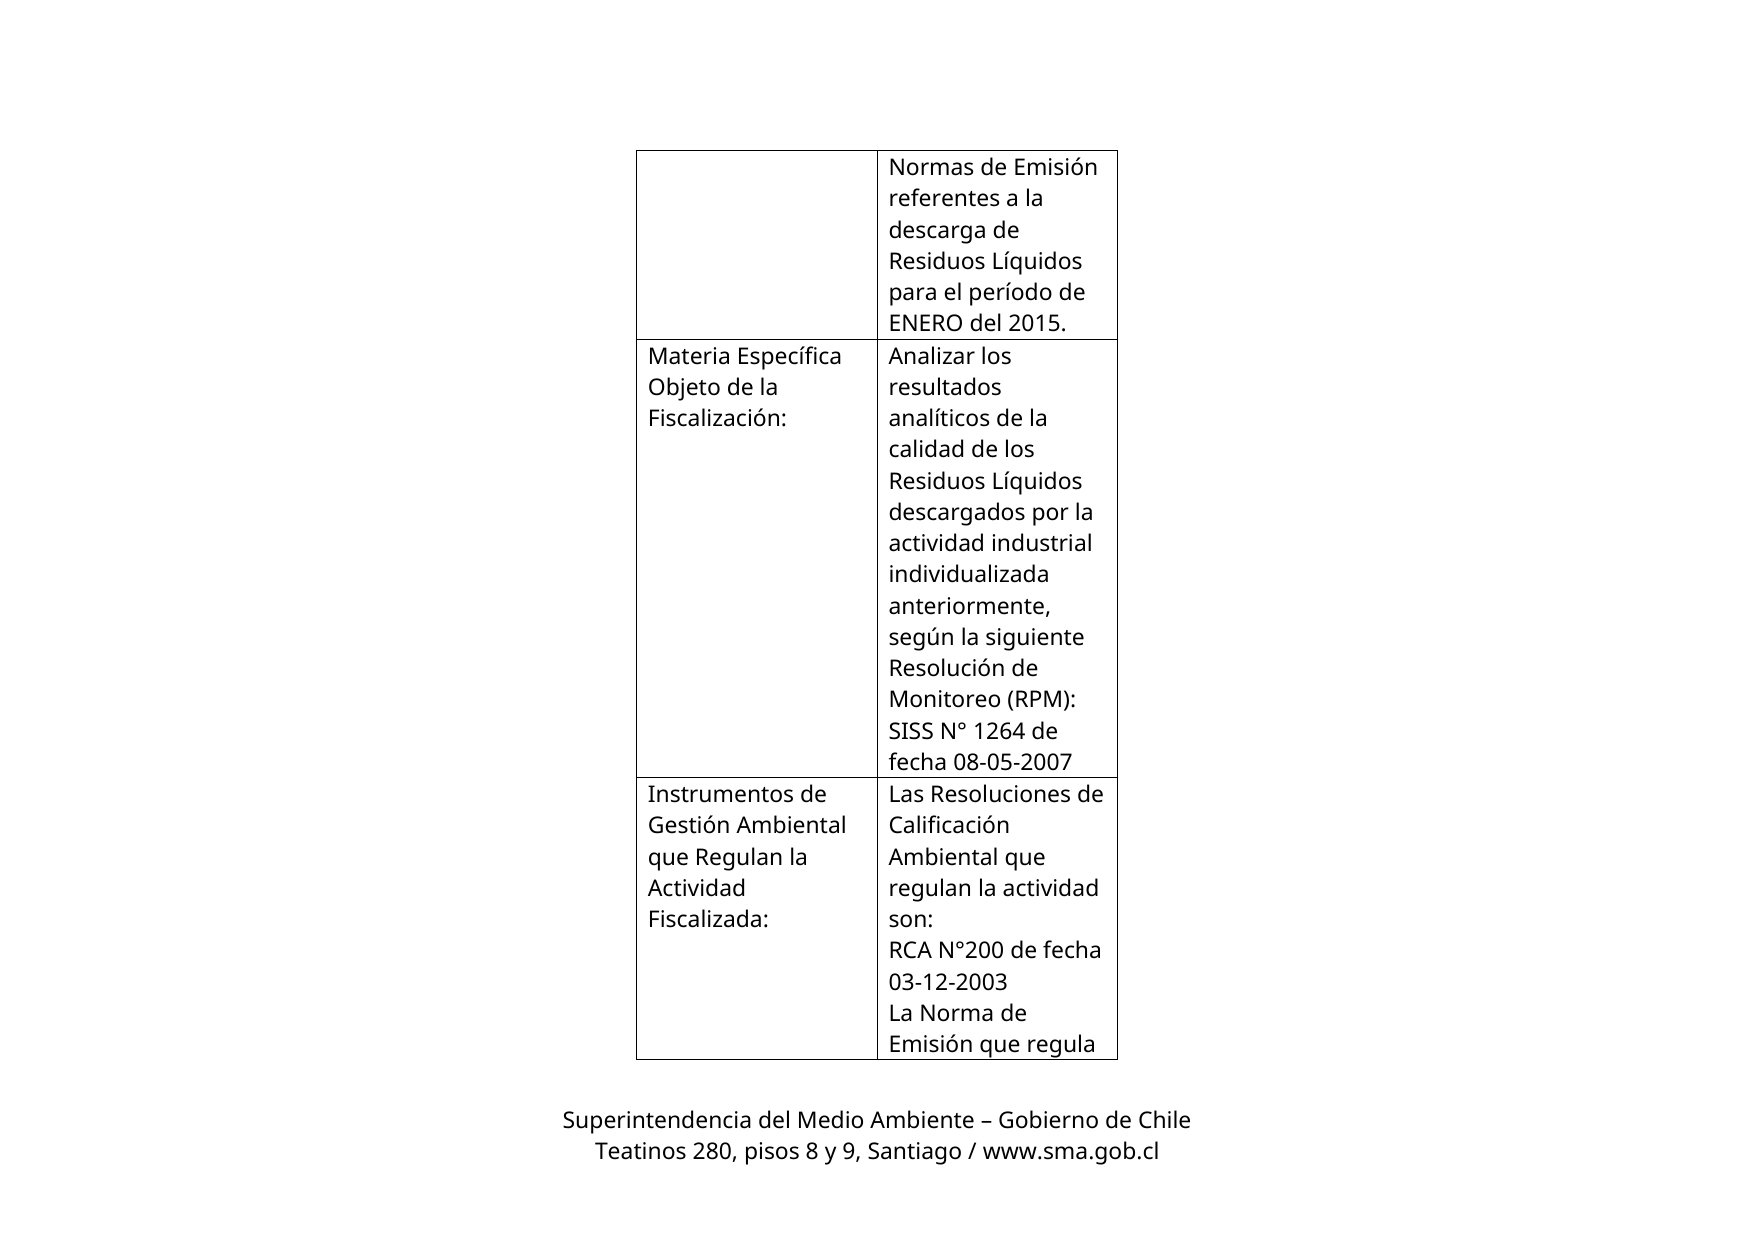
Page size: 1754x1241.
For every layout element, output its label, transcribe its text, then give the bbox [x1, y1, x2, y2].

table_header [637, 151, 877, 338]
table_cell Materia Específica Objeto de la Fiscalización: [637, 340, 877, 777]
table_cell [637, 778, 877, 1059]
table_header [878, 151, 1117, 338]
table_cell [878, 778, 1117, 1059]
table_cell Analizar los resultados analíticos de la calidad de los Residuos Líquidos descargados por la actividad industrial individualizada anteriormente, según la siguiente Resolución de Monitoreo (RPM): SISS N° 1264 de fecha 08-05-2007 [878, 340, 1117, 777]
